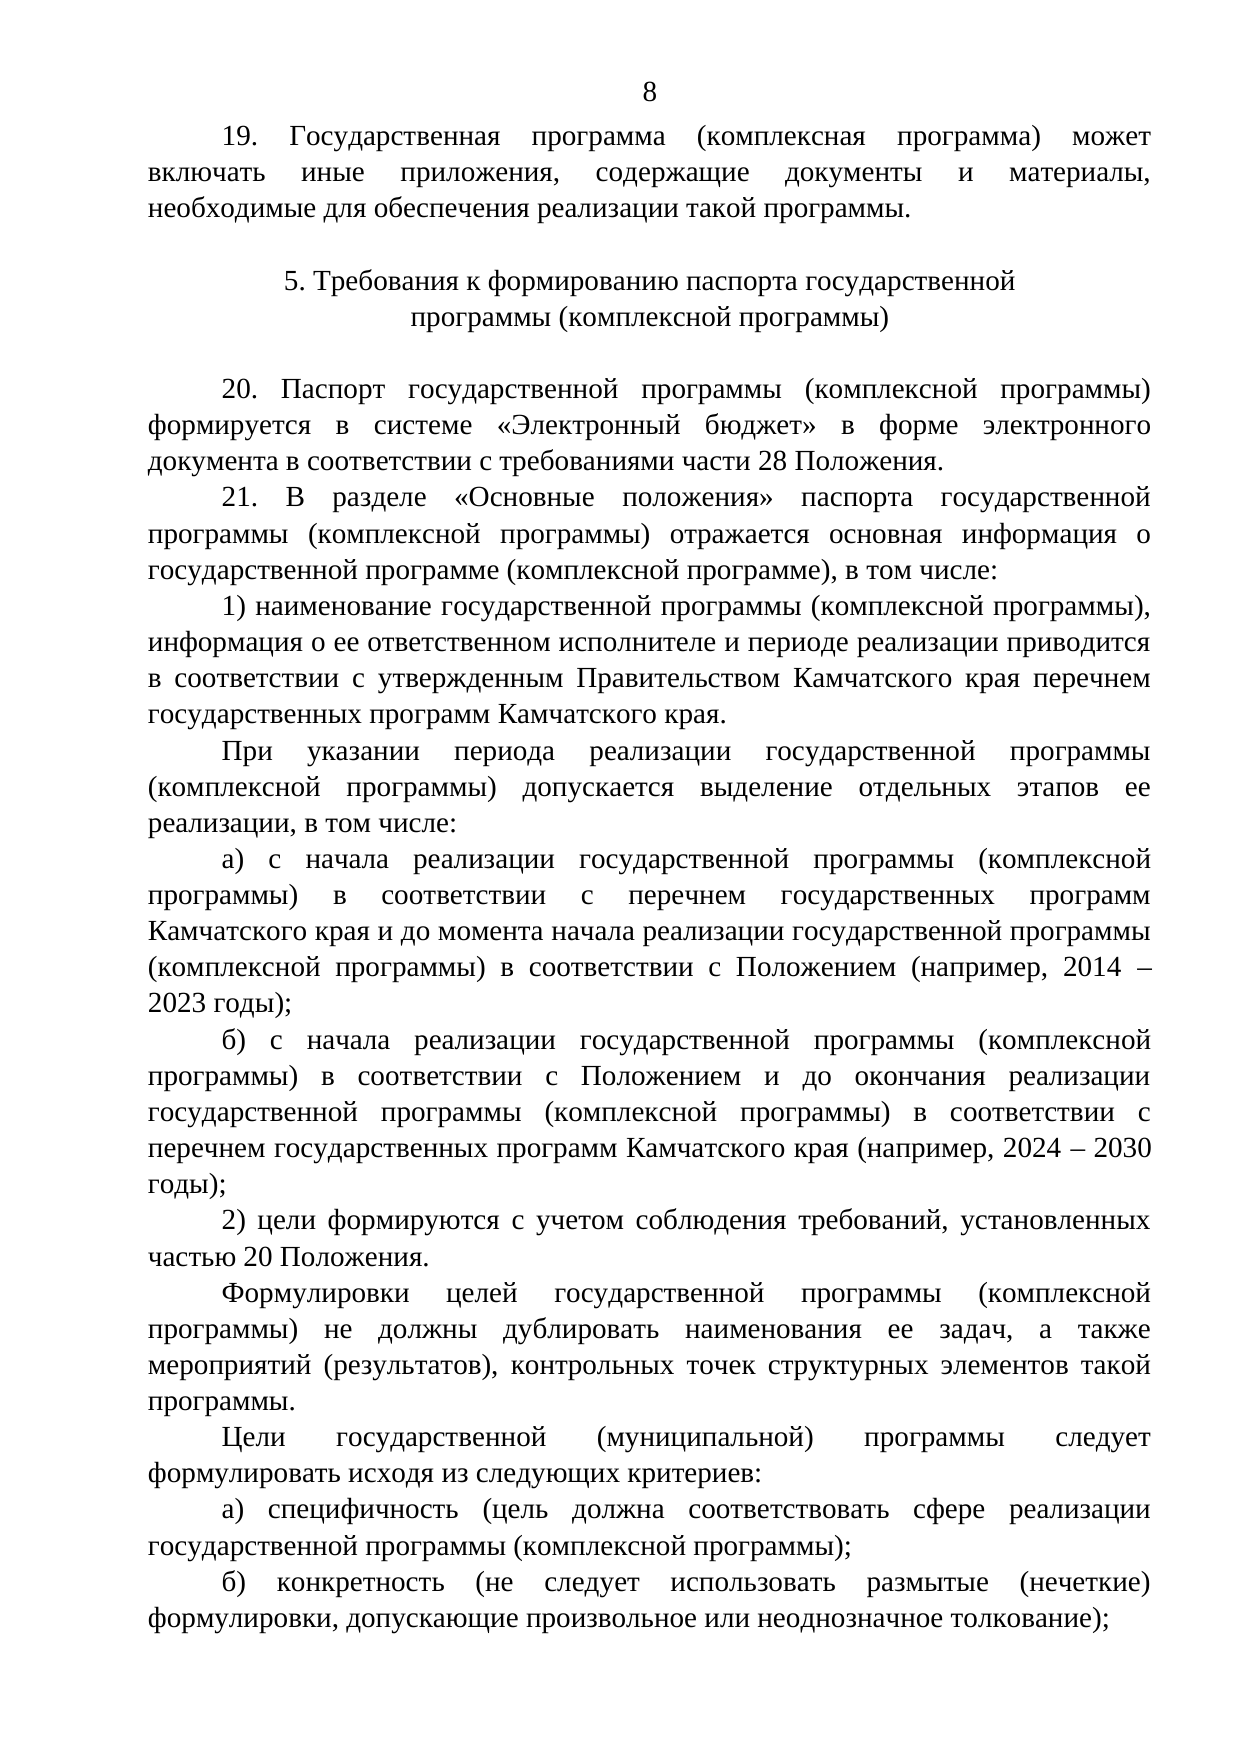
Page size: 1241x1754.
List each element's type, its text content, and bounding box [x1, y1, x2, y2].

text Формулировки целей государственной программы (комплексной программы) не должны дублировать наименования ее задач, а также мероприятий (результатов), контрольных точек структурных элементов такой программы. [148, 1275, 1152, 1417]
text 19. Государственная программа (комплексная программа) может включать иные приложения, содержащие документы и материалы, необходимые для обеспечения реализации такой программы. [148, 118, 1152, 224]
text б) конкретность (не следует использовать размытые (нечеткие) формулировки, допускающие произвольное или неоднозначное толкование); [148, 1564, 1152, 1634]
text программы (комплексной программы) [148, 299, 1152, 332]
text б) с начала реализации государственной программы (комплексной программы) в соответствии с Положением и до окончания реализации государственной программы (комплексной программы) в соответствии с перечнем государственных программ Камчатского края (например, 2024 – 2030 годы); [148, 1022, 1152, 1200]
text 1) наименование государственной программы (комплексной программы), информация о ее ответственном исполнителе и периоде реализации приводится в соответствии с утвержденным Правительством Камчатского края перечнем государственных программ Камчатского края. [148, 588, 1152, 730]
text а) специфичность (цель должна соответствовать сфере реализации государственной программы (комплексной программы); [148, 1492, 1152, 1561]
text При указании периода реализации государственной программы (комплексной программы) допускается выделение отдельных этапов ее реализации, в том числе: [148, 733, 1152, 838]
text 5. Требования к формированию паспорта государственной [148, 263, 1152, 296]
text 2) цели формируются с учетом соблюдения требований, установленных частью 20 Положения. [148, 1202, 1152, 1272]
text а) с начала реализации государственной программы (комплексной программы) в соответствии с перечнем государственных программ Камчатского края и до момента начала реализации государственной программы (комплексной программы) в соответствии с Положением (например, 2014 – 2023 годы); [148, 841, 1152, 1019]
text 21. В разделе «Основные положения» паспорта государственной программы (комплексной программы) отражается основная информация о государственной программе (комплексной программе), в том числе: [148, 479, 1152, 585]
text 20. Паспорт государственной программы (комплексной программы) формируется в системе «Электронный бюджет» в форме электронного документа в соответствии с требованиями части 28 Положения. [148, 371, 1152, 477]
text Цели государственной (муниципальной) программы следует формулировать исходя из следующих критериев: [148, 1419, 1152, 1489]
